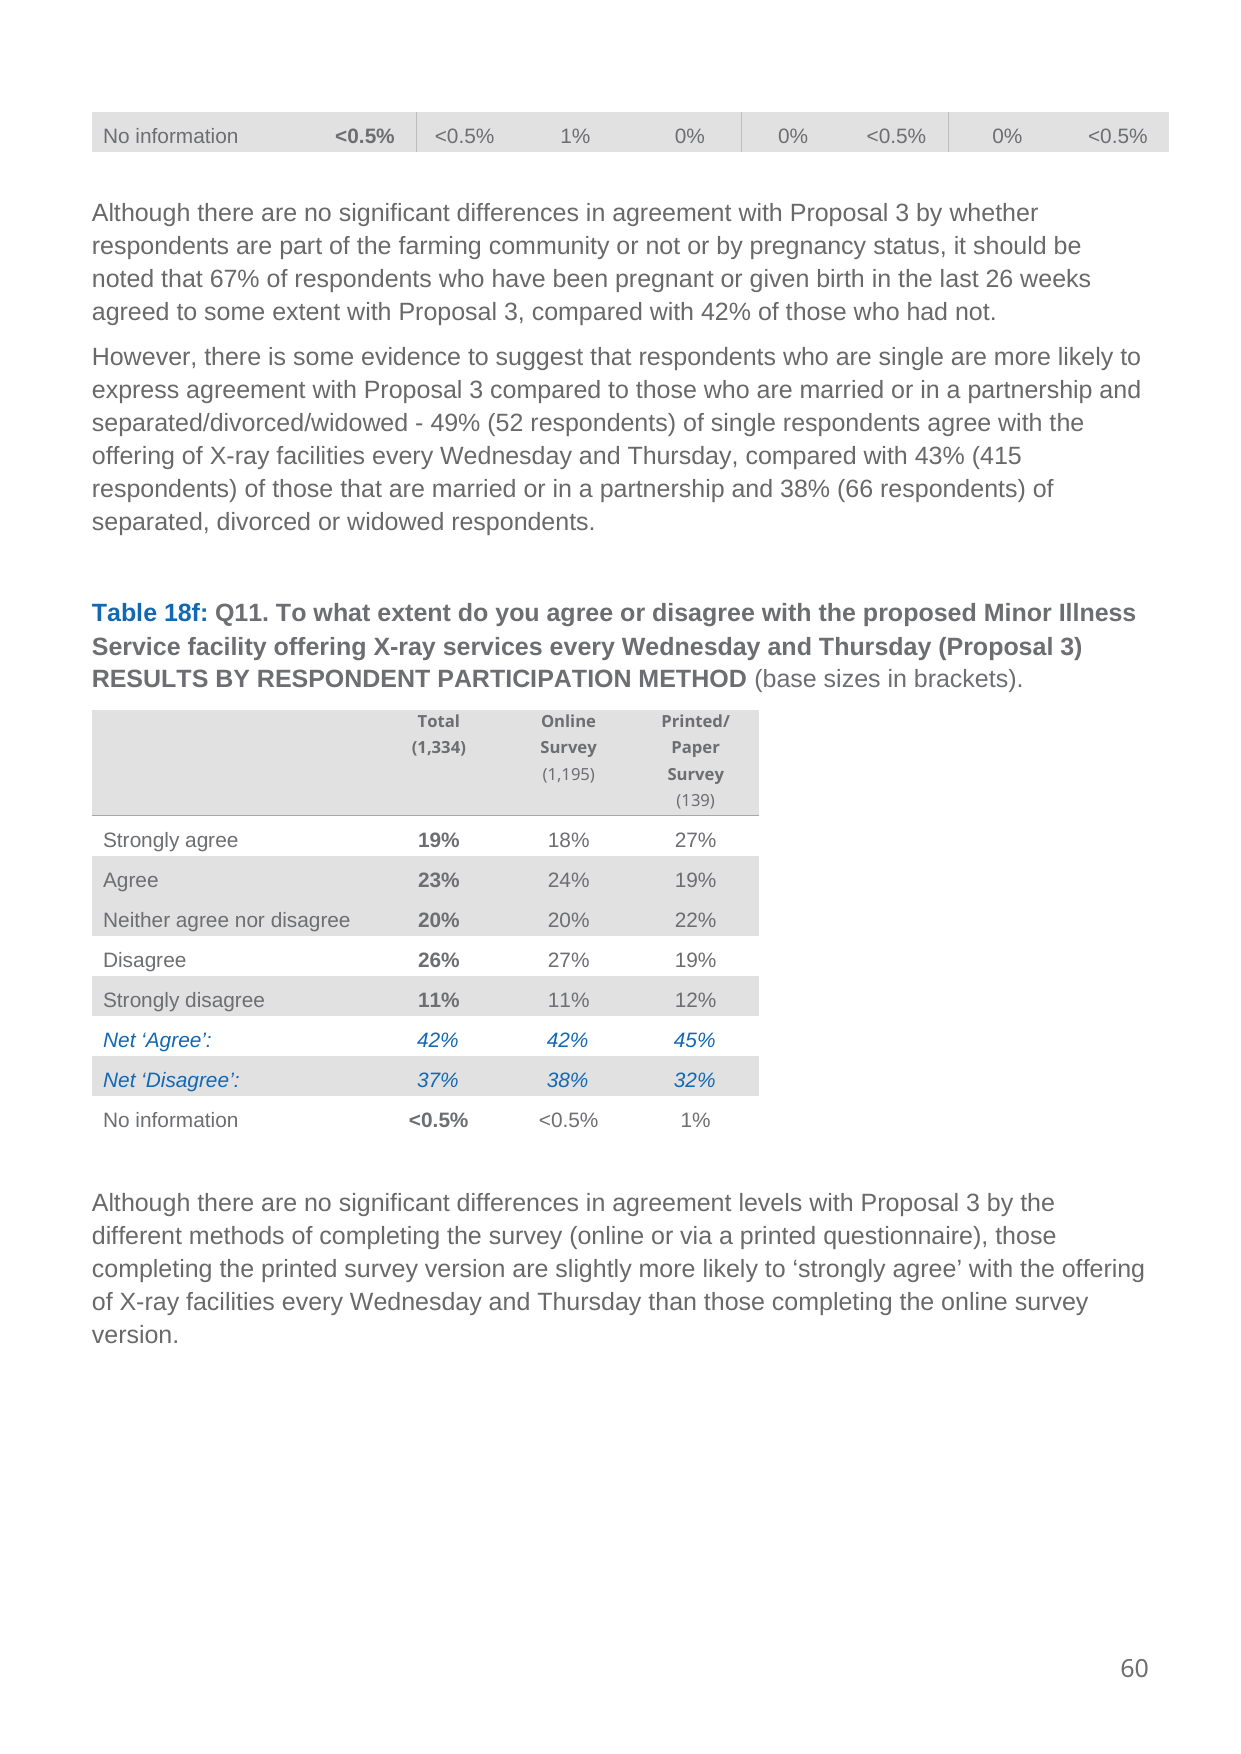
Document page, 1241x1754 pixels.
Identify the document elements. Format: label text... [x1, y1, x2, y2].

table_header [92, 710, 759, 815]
text Although there are no significant differences in agreement levels with Proposal 3 by the different methods of completing the survey (online or via a printed questionnaire), those completing the printed survey version are slightly more likely to ‘strongly agree’ with the offering of X-ray facilities every Wednesday and Thursday than those completing the online survey version. [92, 1188, 1149, 1349]
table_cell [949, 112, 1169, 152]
text Although there are no significant differences in agreement with Proposal 3 by whether respondents are part of the farming community or not or by pregnancy status, it should be noted that 67% of respondents who have been pregnant or given birth in the last 26 weeks agreed to some extent with Proposal 3, compared with 42% of those who had not. [92, 198, 1149, 326]
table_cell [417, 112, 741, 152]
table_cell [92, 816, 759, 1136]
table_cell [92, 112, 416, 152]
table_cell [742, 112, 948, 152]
text Table 18f: Q11. To what extent do you agree or disagree with the proposed Minor Illness Service facility offering X-ray services every Wednesday and Thursday (Proposal 3) RESULTS BY RESPONDENT PARTICIPATION METHOD (base sizes in brackets). [92, 598, 1155, 693]
text However, there is some evidence to suggest that respondents who are single are more likely to express agreement with Proposal 3 compared to those who are married or in a partnership and separated/divorced/widowed - 49% (52 respondents) of single respondents agree with the offering of X-ray facilities every Wednesday and Thursday, compared with 43% (415 respondents) of those that are married or in a partnership and 38% (66 respondents) of separated, divorced or widowed respondents. [92, 342, 1149, 536]
